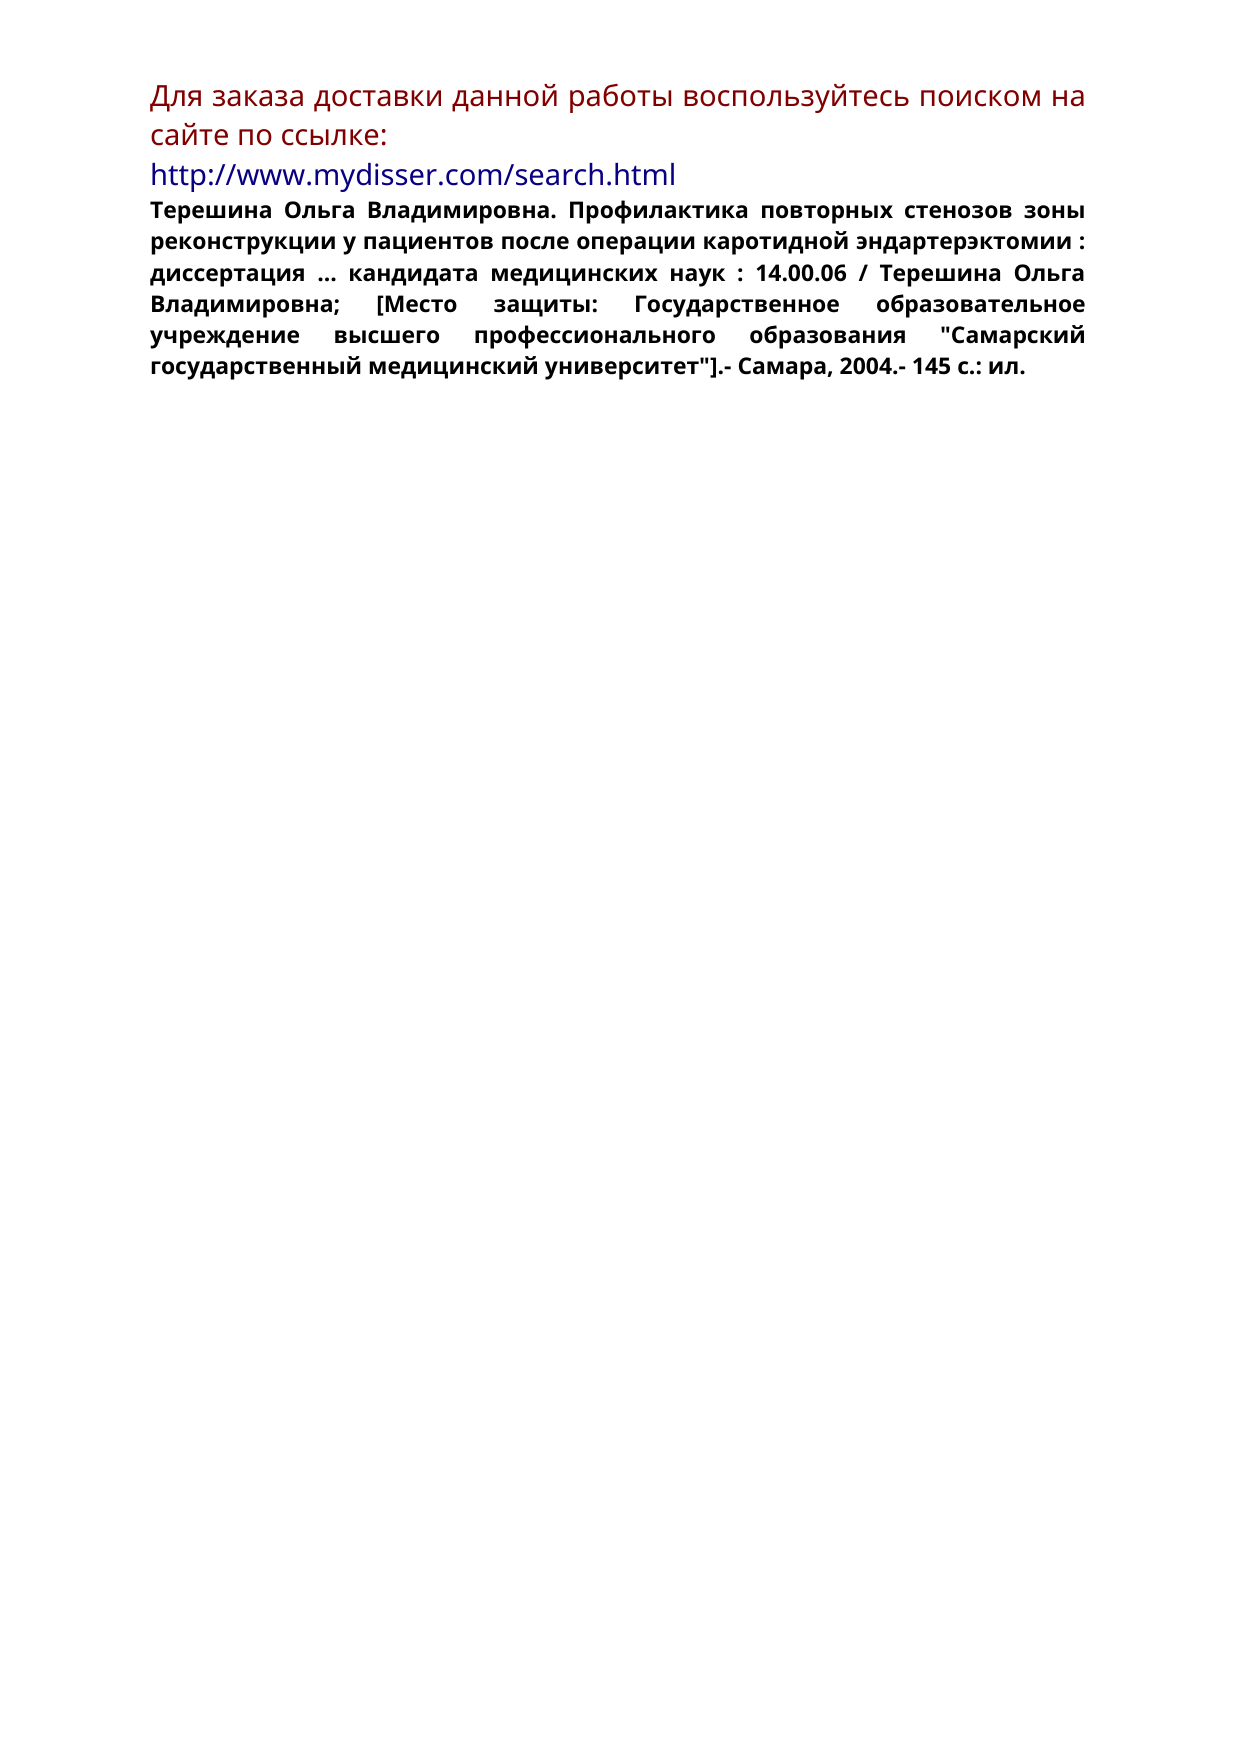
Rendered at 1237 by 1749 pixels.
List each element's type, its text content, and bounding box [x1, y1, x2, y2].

text Терешина Ольга Владимировна. Профилактика повторных стенозов зоны реконструкции у пациентов после операции каротидной эндартерэктомии : диссертация ... кандидата медицинских наук : 14.00.06 / Терешина Ольга Владимировна; [Место защиты: Государственное образовательное учреждение высшего профессионального образования "Самарский государственный медицинский университет"].- Самара, 2004.- 145 с.: ил. [150, 194, 1086, 382]
